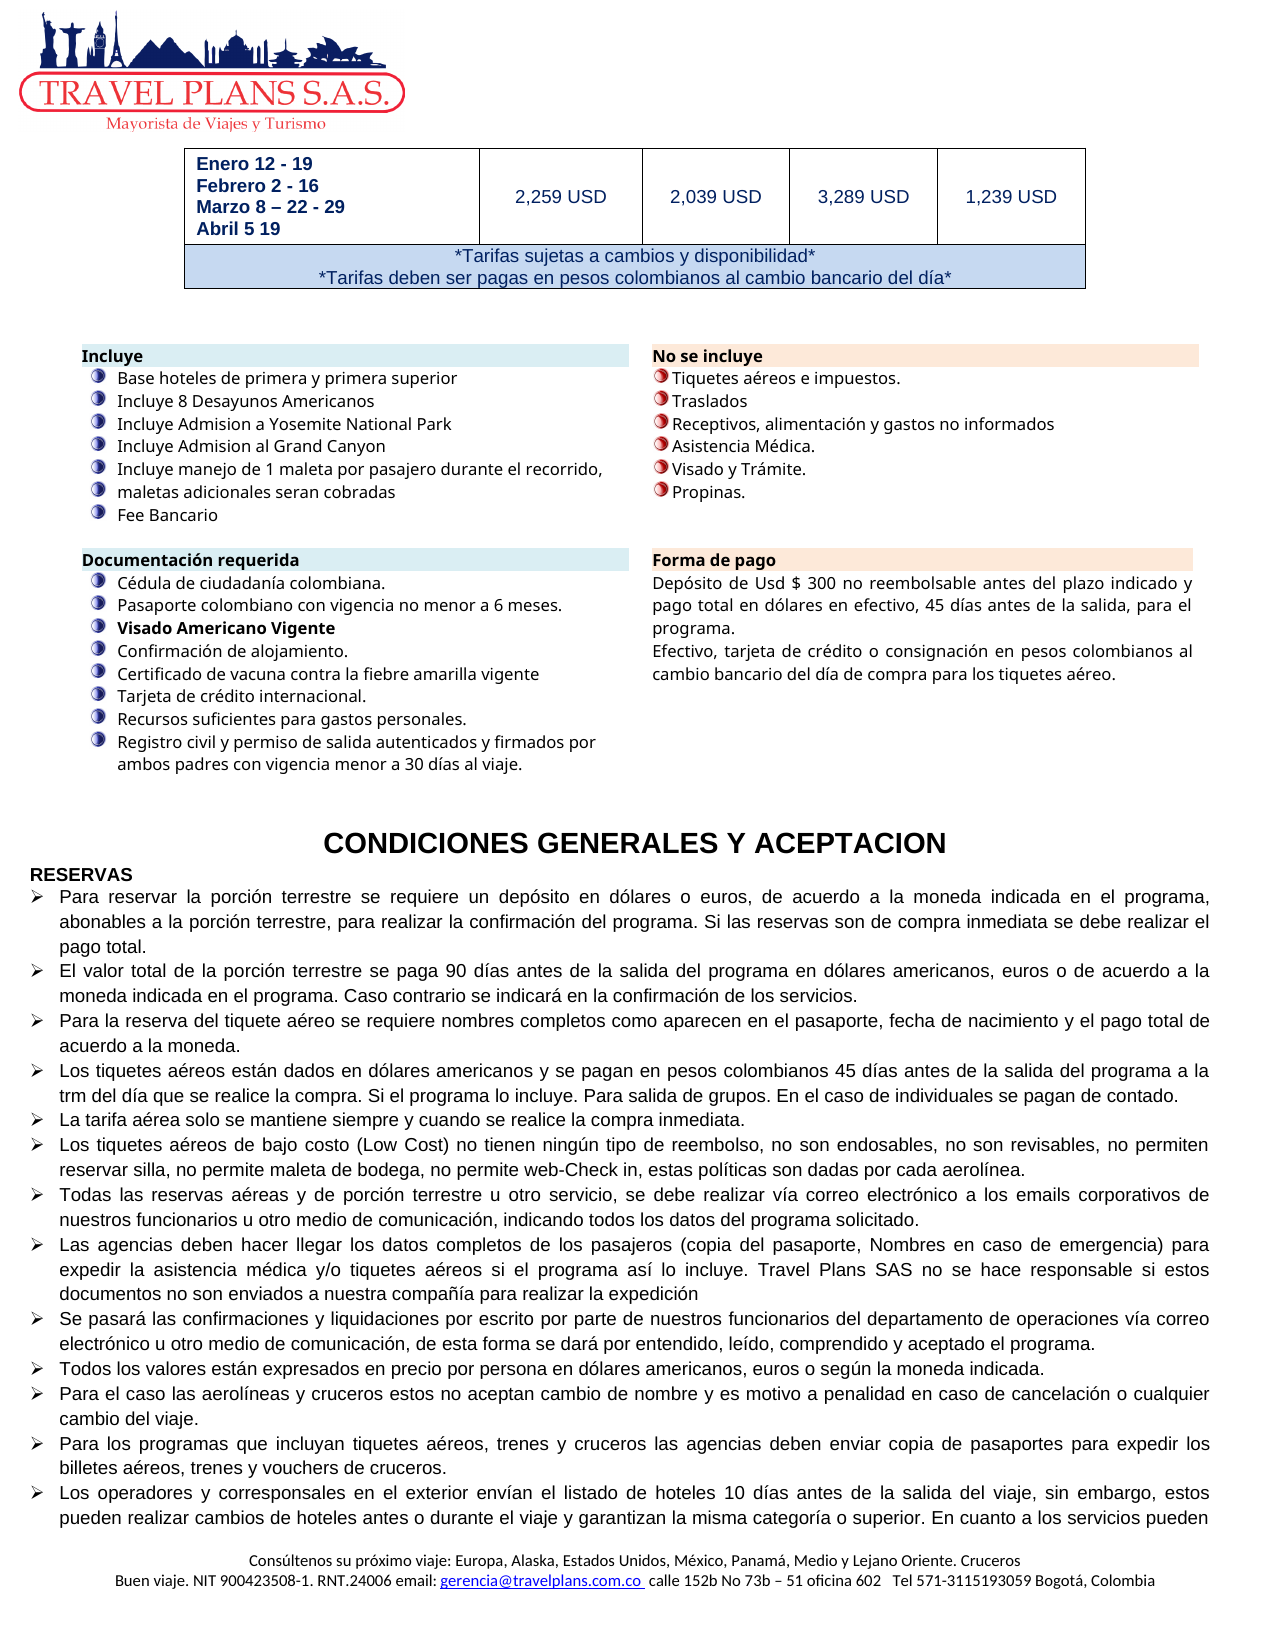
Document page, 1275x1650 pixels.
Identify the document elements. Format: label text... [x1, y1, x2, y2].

list El valor total de la porción terrestre se paga 90 días antes de la salida del programa en dólares americanos, euros o de acuerdo a la moneda indicada en el programa. Caso contrario se indicará en la confirmación de los servicios. [29, 960, 1211, 1007]
list La tarifa aérea solo se mantiene siempre y cuando se realice la compra inmediata. [29, 1109, 1211, 1131]
picture [89, 459, 107, 476]
list Para la reserva del tiquete aéreo se requiere nombres completos como aparecen en el pasaporte, fecha de nacimiento y el pago total de acuerdo a la moneda. [29, 1010, 1211, 1056]
picture [89, 731, 107, 749]
picture [89, 686, 107, 703]
picture [89, 504, 107, 521]
picture [653, 481, 670, 499]
table_cell Forma de pago Depósito de Usd $ 300 no reembolsable antes del plazo indicado y pago total en dólares en efectivo, 45 días antes de la salida, para el programa. Efectivo, tarjeta de crédito o consignación en pesos colombianos al cambio bancario del día de compra para los tiquetes aéreo. [641, 549, 1211, 776]
list Para reservar la porción terrestre se requiere un depósito en dólares o euros, de acuerdo a la moneda indicada en el programa, abonables a la porción terrestre, para realizar la confirmación del programa. Si las reservas son de compra inmediata se debe realizar el pago total. [29, 886, 1211, 957]
text RESERVAS [29, 864, 1211, 886]
list Los tiquetes aéreos de bajo costo (Low Cost) no tienen ningún tipo de reembolso, no son endosables, no son revisables, no permiten reservar silla, no permite maleta de bodega, no permite web-Check in, estas políticas son dadas por cada aerolínea. [29, 1134, 1211, 1181]
table_header Incluye Base hoteles de primera y primera superior Incluye 8 Desayunos Americanos Incluye Admision a Yosemite National Park Incluye Admision al Grand Canyon Incluye manejo de 1 maleta por pasajero durante el recorrido, maletas adicionales seran cobradas Fee Bancario [70, 344, 641, 548]
picture [89, 708, 107, 726]
list Todos los valores están expresados en precio por persona en dólares americanos, euros o según la moneda indicada. [29, 1358, 1211, 1379]
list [29, 1482, 1211, 1528]
picture [89, 595, 107, 612]
picture [17, 9, 404, 132]
picture [89, 413, 107, 431]
picture [89, 368, 107, 385]
picture [89, 618, 107, 635]
picture [89, 481, 107, 499]
picture [89, 390, 107, 408]
table_cell 3,289 USD [790, 149, 937, 244]
list Los tiquetes aéreos están dados en dólares americanos y se pagan en pesos colombianos 45 días antes de la salida del programa a la trm del día que se realice la compra. Si el programa lo incluye. Para salida de grupos. En el caso de individuales se pagan de contado. [29, 1059, 1211, 1106]
list Se pasará las confirmaciones y liquidaciones por escrito por parte de nuestros funcionarios del departamento de operaciones vía correo electrónico u otro medio de comunicación, de esta forma se dará por entendido, leído, comprendido y aceptado el programa. [29, 1308, 1211, 1354]
list Las agencias deben hacer llegar los datos completos de los pasajeros (copia del pasaporte, Nombres en caso de emergencia) para expedir la asistencia médica y/o tiquetes aéreos si el programa así lo incluye. Travel Plans SAS no se hace responsable si estos documentos no son enviados a nuestra compañía para realizar la expedición [29, 1233, 1211, 1305]
picture [89, 640, 107, 658]
picture [653, 368, 670, 385]
picture [653, 459, 670, 476]
picture [89, 436, 107, 453]
list Para los programas que incluyan tiquetes aéreos, trenes y cruceros las agencias deben enviar copia de pasaportes para expedir los billetes aéreos, trenes y vouchers de cruceros. [29, 1432, 1211, 1479]
picture [653, 390, 670, 408]
table_cell *Tarifas sujetas a cambios y disponibilidad* *Tarifas deben ser pagas en pesos colombianos al cambio bancario del día* [185, 245, 1085, 288]
picture [653, 413, 670, 431]
picture [653, 436, 670, 453]
picture [89, 663, 107, 680]
table_cell 2,039 USD [643, 149, 789, 244]
table_cell Documentación requerida Cédula de ciudadanía colombiana. Pasaporte colombiano con vigencia no menor a 6 meses. Visado Americano Vigente Confirmación de alojamiento. Certificado de vacuna contra la fiebre amarilla vigente Tarjeta de crédito internacional. Recursos suficientes para gastos personales. Registro civil y permiso de salida autenticados y firmados por ambos padres con vigencia menor a 30 días al viaje. [70, 549, 641, 776]
list Para el caso las aerolíneas y cruceros estos no aceptan cambio de nombre y es motivo a penalidad en caso de cancelación o cualquier cambio del viaje. [29, 1383, 1211, 1429]
table_header No se incluye Tiquetes aéreos e impuestos. Traslados Receptivos, alimentación y gastos no informados Asistencia Médica. Visado y Trámite. Propinas. [641, 344, 1211, 548]
subtitle CONDICIONES GENERALES Y ACEPTACION [59, 826, 1211, 859]
list Todas las reservas aéreas y de porción terrestre u otro servicio, se debe realizar vía correo electrónico a los emails corporativos de nuestros funcionarios u otro medio de comunicación, indicando todos los datos del programa solicitado. [29, 1184, 1211, 1230]
table_cell Enero 12 - 19 Febrero 2 - 16 Marzo 8 – 22 - 29 Abril 5 19 [185, 149, 479, 244]
table_cell 2,259 USD [480, 149, 642, 244]
table_cell 1,239 USD [938, 149, 1085, 244]
picture [89, 572, 107, 590]
